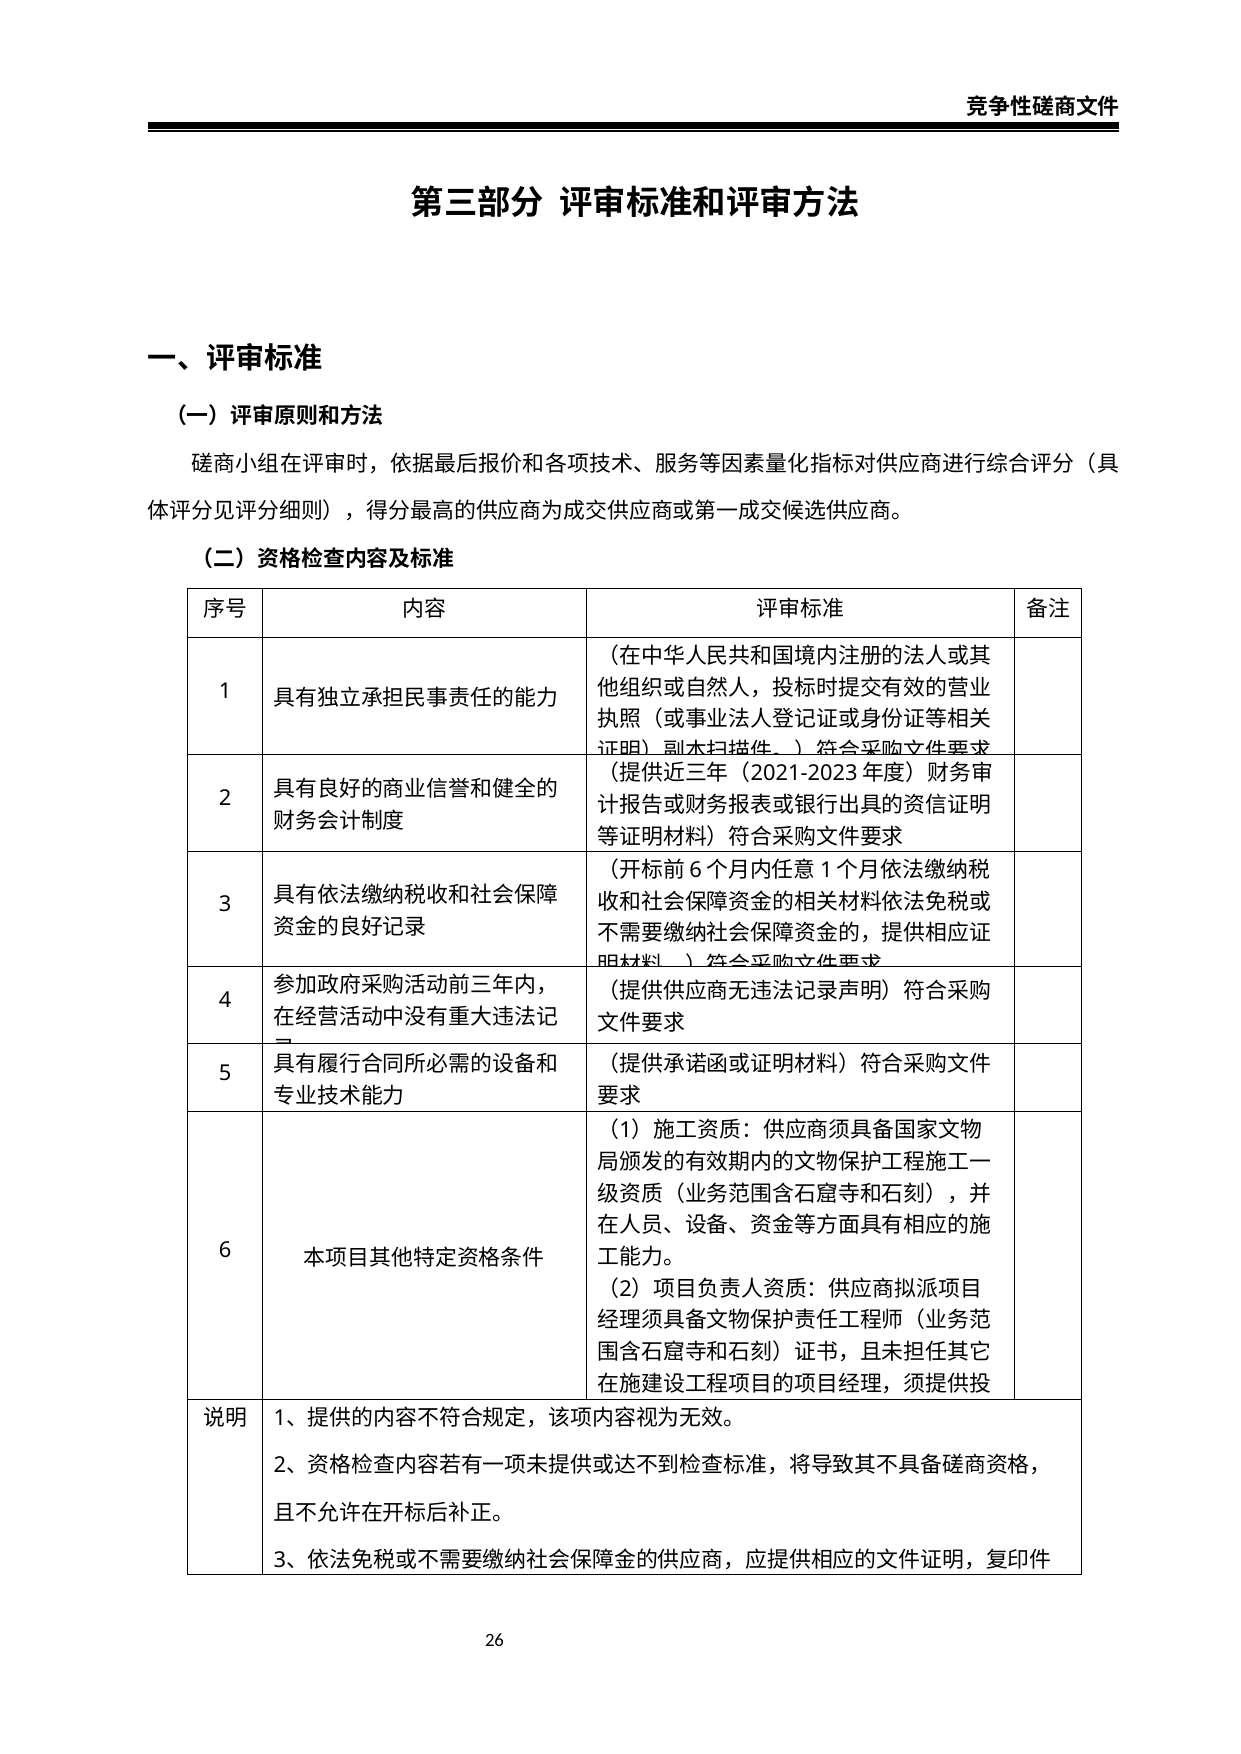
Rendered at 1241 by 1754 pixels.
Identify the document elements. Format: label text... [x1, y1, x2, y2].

table_cell （提供承诺函或证明材料）符合采购文件要求 [587, 1044, 1014, 1111]
table_cell [1015, 638, 1081, 754]
text 磋商小组在评审时，依据最后报价和各项技术、服务等因素量化指标对供应商进行综合评分（具体评分见评分细则），得分最高的供应商为成交供应商或第一成交候选供应商。 [148, 446, 1122, 525]
table_cell 2 [188, 755, 262, 851]
table_cell [1015, 852, 1081, 966]
table_cell [1015, 1044, 1081, 1111]
table_cell （提供近三年（2021-2023年度）财务审计报告或财务报表或银行出具的资信证明等证明材料）符合采购文件要求 [587, 755, 1014, 851]
table_cell 4 [188, 967, 262, 1043]
text 一、评审标准 [148, 335, 1122, 377]
table_cell [1015, 1112, 1081, 1398]
table_cell 具有履行合同所必需的设备和专业技术能力 [263, 1044, 586, 1111]
table_cell 施工资质：供应商须具备国家文物局颁发的有效期内的文物保护工程施工一级资质（业务范围含石窟寺和石刻），并在人员、设备、资金等方面具有相应的施工能力。 （2）项目负责人资质：供应商拟派项目经理须具备文物保护责任工程师（业务范围含石窟寺和石刻）证书，且未担任其它在施建设工程项目的项目经理，须提供投标截止时间前任意3个月社保证明，如特殊原因影响，提供政府相关证明文件说明原因。 [587, 1112, 1014, 1398]
table_cell 1 [188, 638, 262, 754]
table_cell [1015, 967, 1081, 1043]
table_cell 本项目其他特定资格条件 [263, 1112, 586, 1398]
table_cell （提供供应商无违法记录声明）符合采购文件要求 [587, 967, 1014, 1043]
table_cell 5 [188, 1044, 262, 1111]
table_cell （开标前6个月内任意1个月依法缴纳税收和社会保障资金的相关材料依法免税或不需要缴纳社会保障资金的，提供相应证明材料。）符合采购文件要求 [587, 852, 1014, 966]
table_cell 具有依法缴纳税收和社会保障资金的良好记录 [263, 852, 586, 966]
text （二）资格检查内容及标准 [148, 541, 1122, 572]
table_header 评审标准 [587, 589, 1014, 637]
table_cell （在中华人民共和国境内注册的法人或其他组织或自然人，投标时提交有效的营业执照（或事业法人登记证或身份证等相关证明）副本扫描件。）符合采购文件要求 [587, 638, 1014, 754]
table_cell 3 [188, 852, 262, 966]
table_cell 具有良好的商业信誉和健全的财务会计制度 [263, 755, 586, 851]
table_header 备注 [1015, 589, 1081, 637]
subtitle 第三部分 评审标准和评审方法 [148, 168, 1122, 233]
table_cell 说明 [188, 1400, 262, 1574]
text （一）评审原则和方法 [148, 398, 1122, 430]
table_cell 6 [188, 1112, 262, 1398]
table_header 序号 [188, 589, 262, 637]
table_cell 参加政府采购活动前三年内，在经营活动中没有重大违法记录 [263, 967, 586, 1043]
table_cell [1015, 755, 1081, 851]
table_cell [263, 1400, 1081, 1574]
table_header 内容 [263, 589, 586, 637]
table_cell 具有独立承担民事责任的能力 [263, 638, 586, 754]
